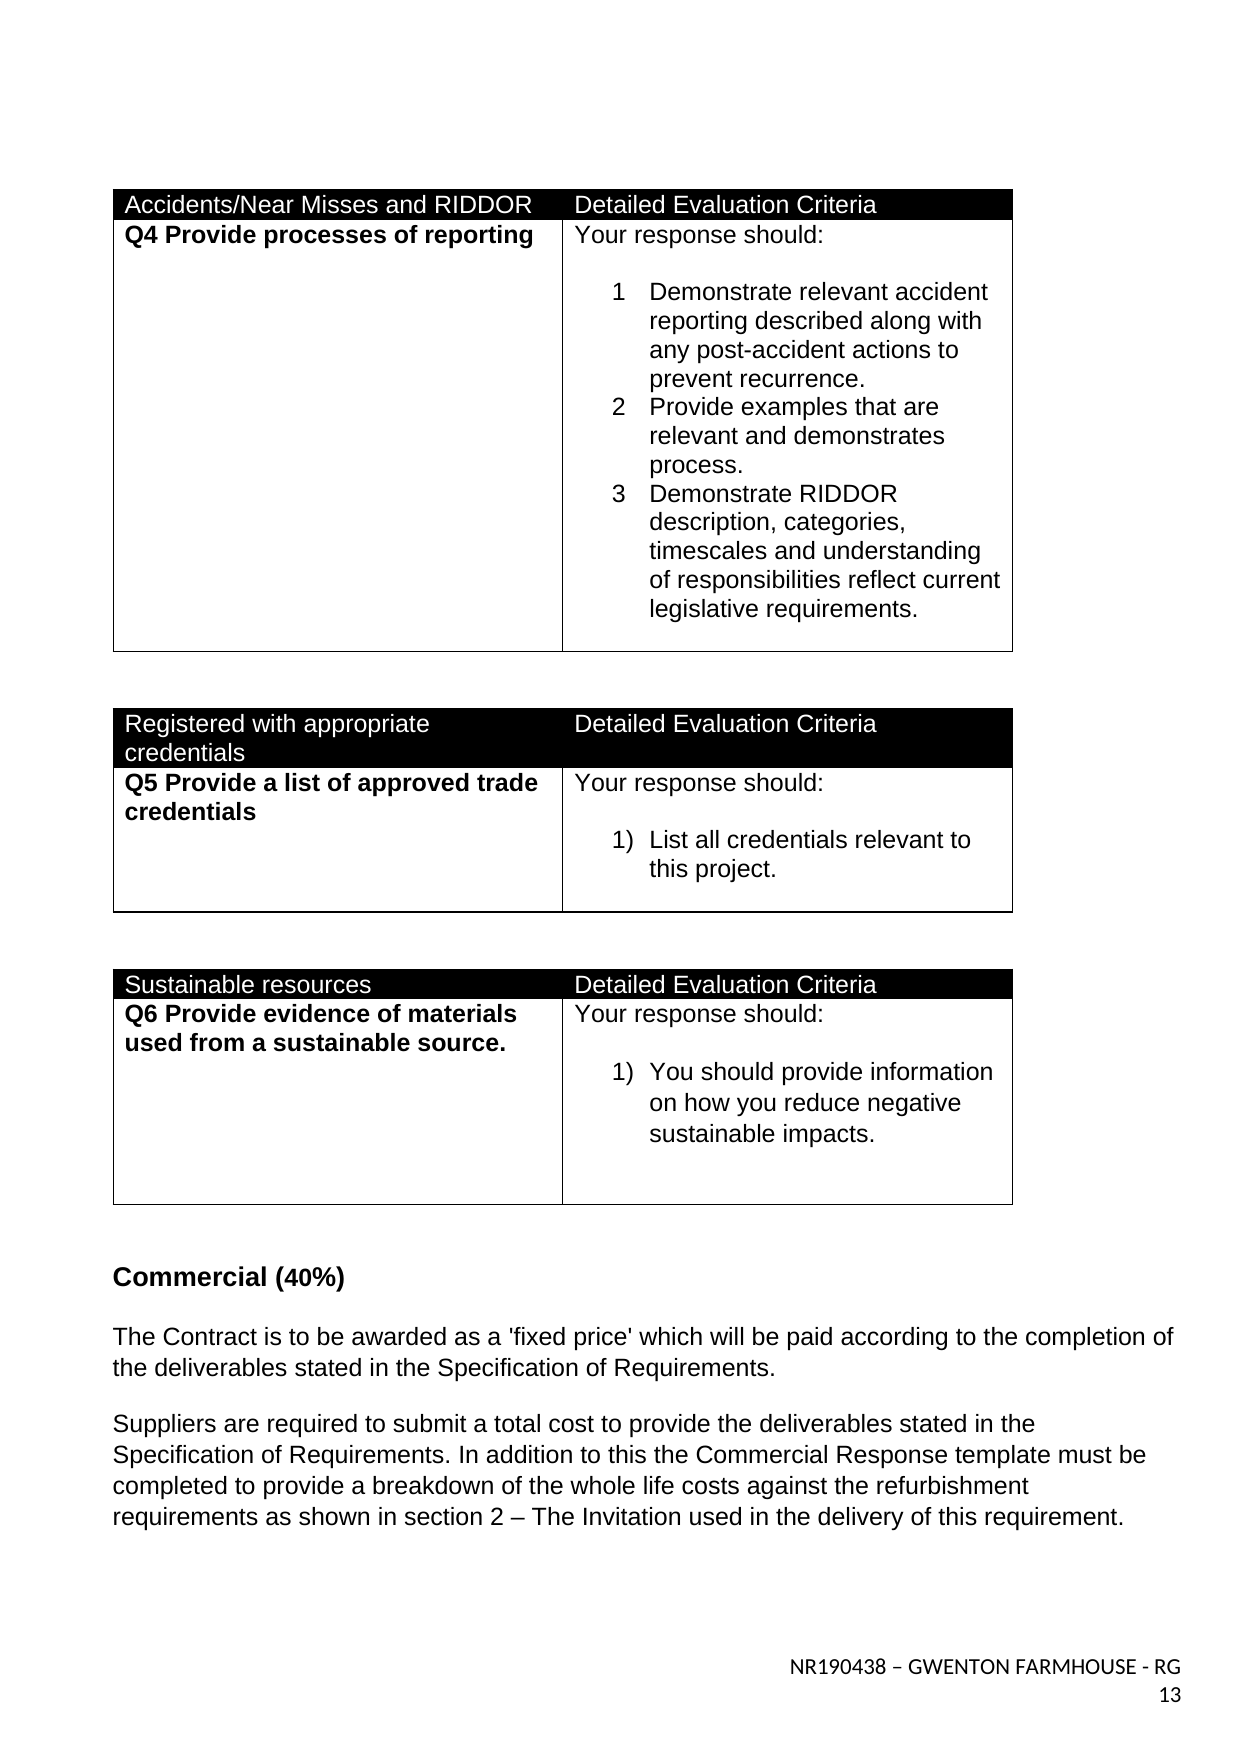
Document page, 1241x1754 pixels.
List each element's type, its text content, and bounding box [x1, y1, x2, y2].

table_header Registered with appropriate credentials [114, 709, 562, 767]
table_header Detailed Evaluation Criteria [563, 970, 1012, 998]
table_cell Q4 Provide processes of reporting [114, 220, 562, 651]
text Commercial (40%) [112, 1261, 1181, 1292]
table_cell Q5 Provide a list of approved trade credentials [114, 768, 562, 911]
table_cell Your response should: You should provide information on how you reduce negative sustainable impacts. [563, 999, 1012, 1204]
table_header Detailed Evaluation Criteria [563, 709, 1012, 767]
text The Contract is to be awarded as a 'fixed price' which will be paid according to the completion of the deliverables stated in the Specification of Requirements. [112, 1322, 1181, 1382]
table_cell Your response should: Demonstrate relevant accident reporting described along with any post-accident actions to prevent recurrence. Provide examples that are relevant and demonstrates process. Demonstrate RIDDOR description, categories, timescales and understanding of responsibilities reflect current legislative requirements. [563, 220, 1012, 651]
table_header Detailed Evaluation Criteria [563, 190, 1012, 219]
table_header Accidents/Near Misses and RIDDOR [114, 190, 562, 219]
table_header Sustainable resources [114, 970, 562, 998]
table_cell Your response should: List all credentials relevant to this project. [563, 768, 1012, 911]
text Suppliers are required to submit a total cost to provide the deliverables stated in the Specification of Requirements. In addition to this the Commercial Response template must be completed to provide a breakdown of the whole life costs against the refurbishment requirements as shown in section 2 – The Invitation used in the delivery of this requirement. [112, 1409, 1181, 1531]
table_cell Q6 Provide evidence of materials used from a sustainable source. [114, 999, 562, 1204]
